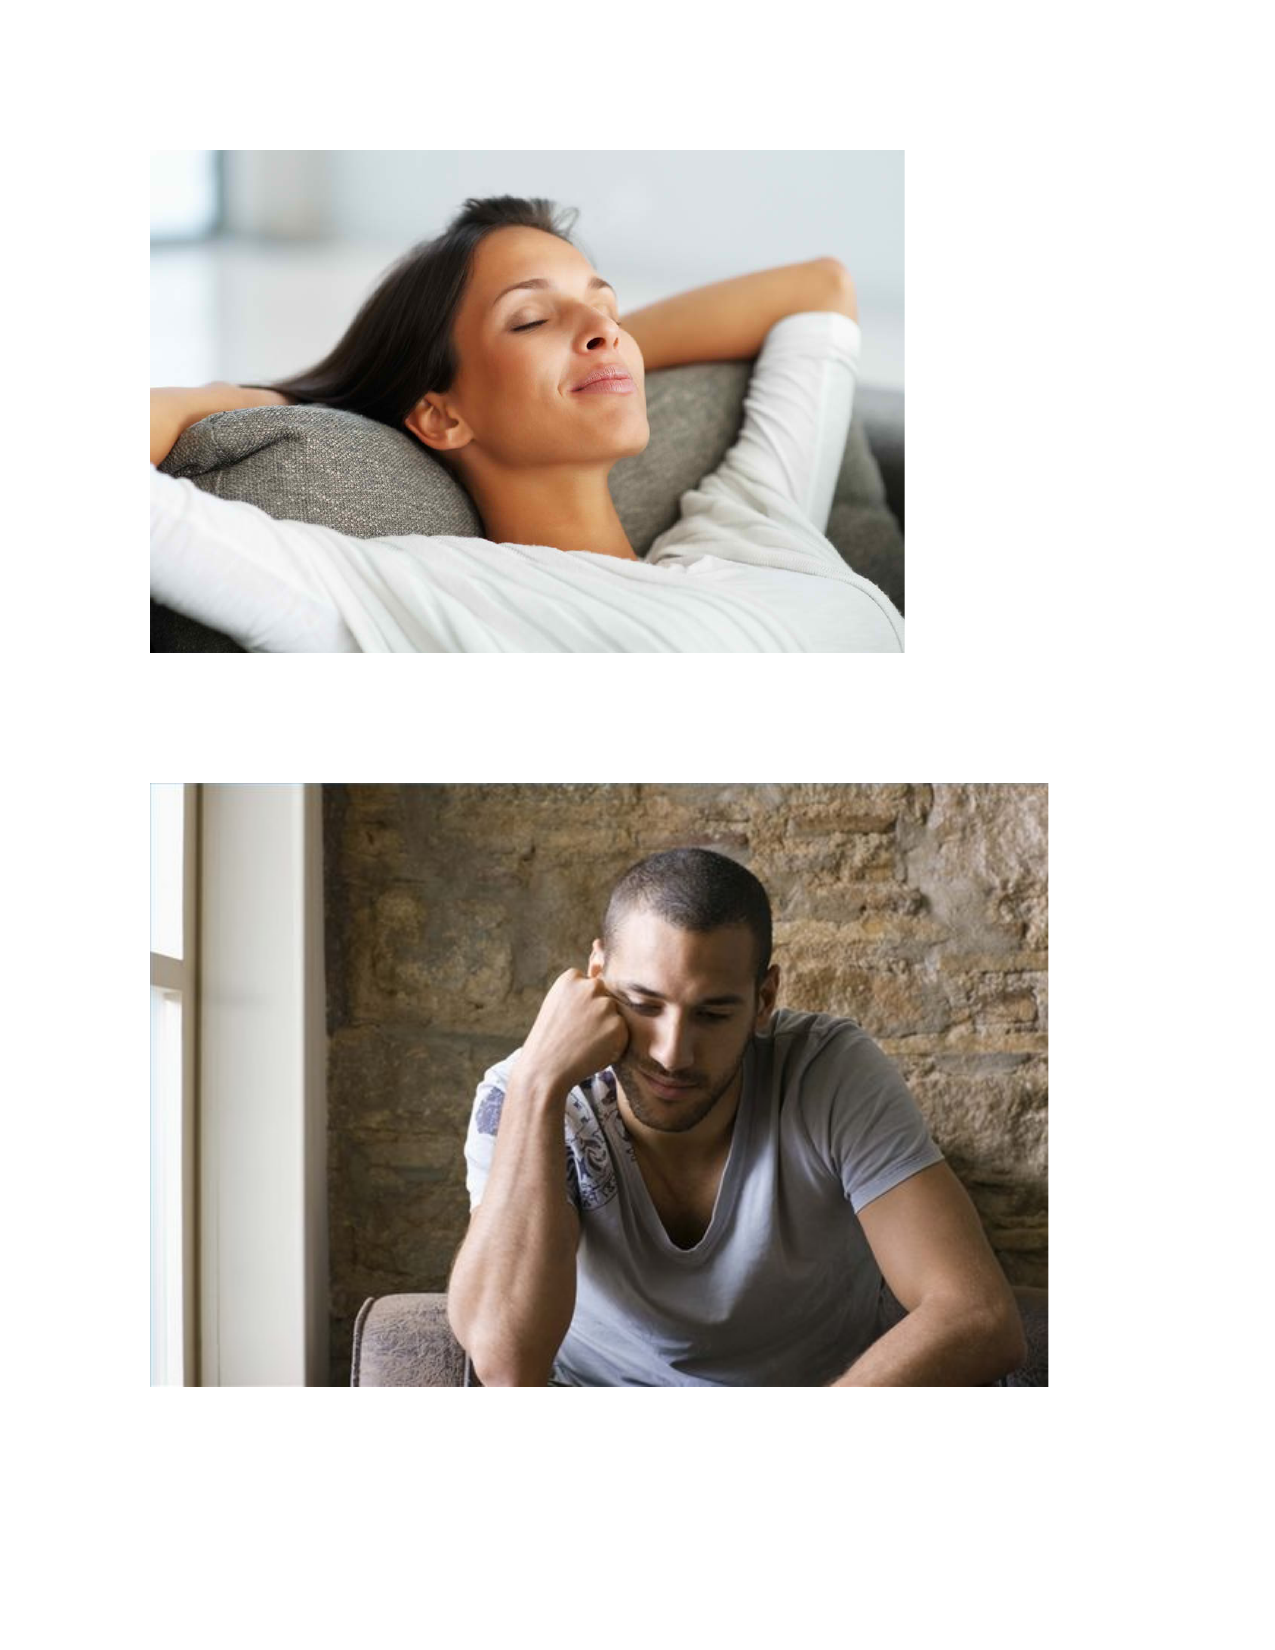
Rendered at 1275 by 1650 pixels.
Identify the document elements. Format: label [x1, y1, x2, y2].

picture [150, 150, 905, 653]
picture [150, 783, 1049, 1387]
